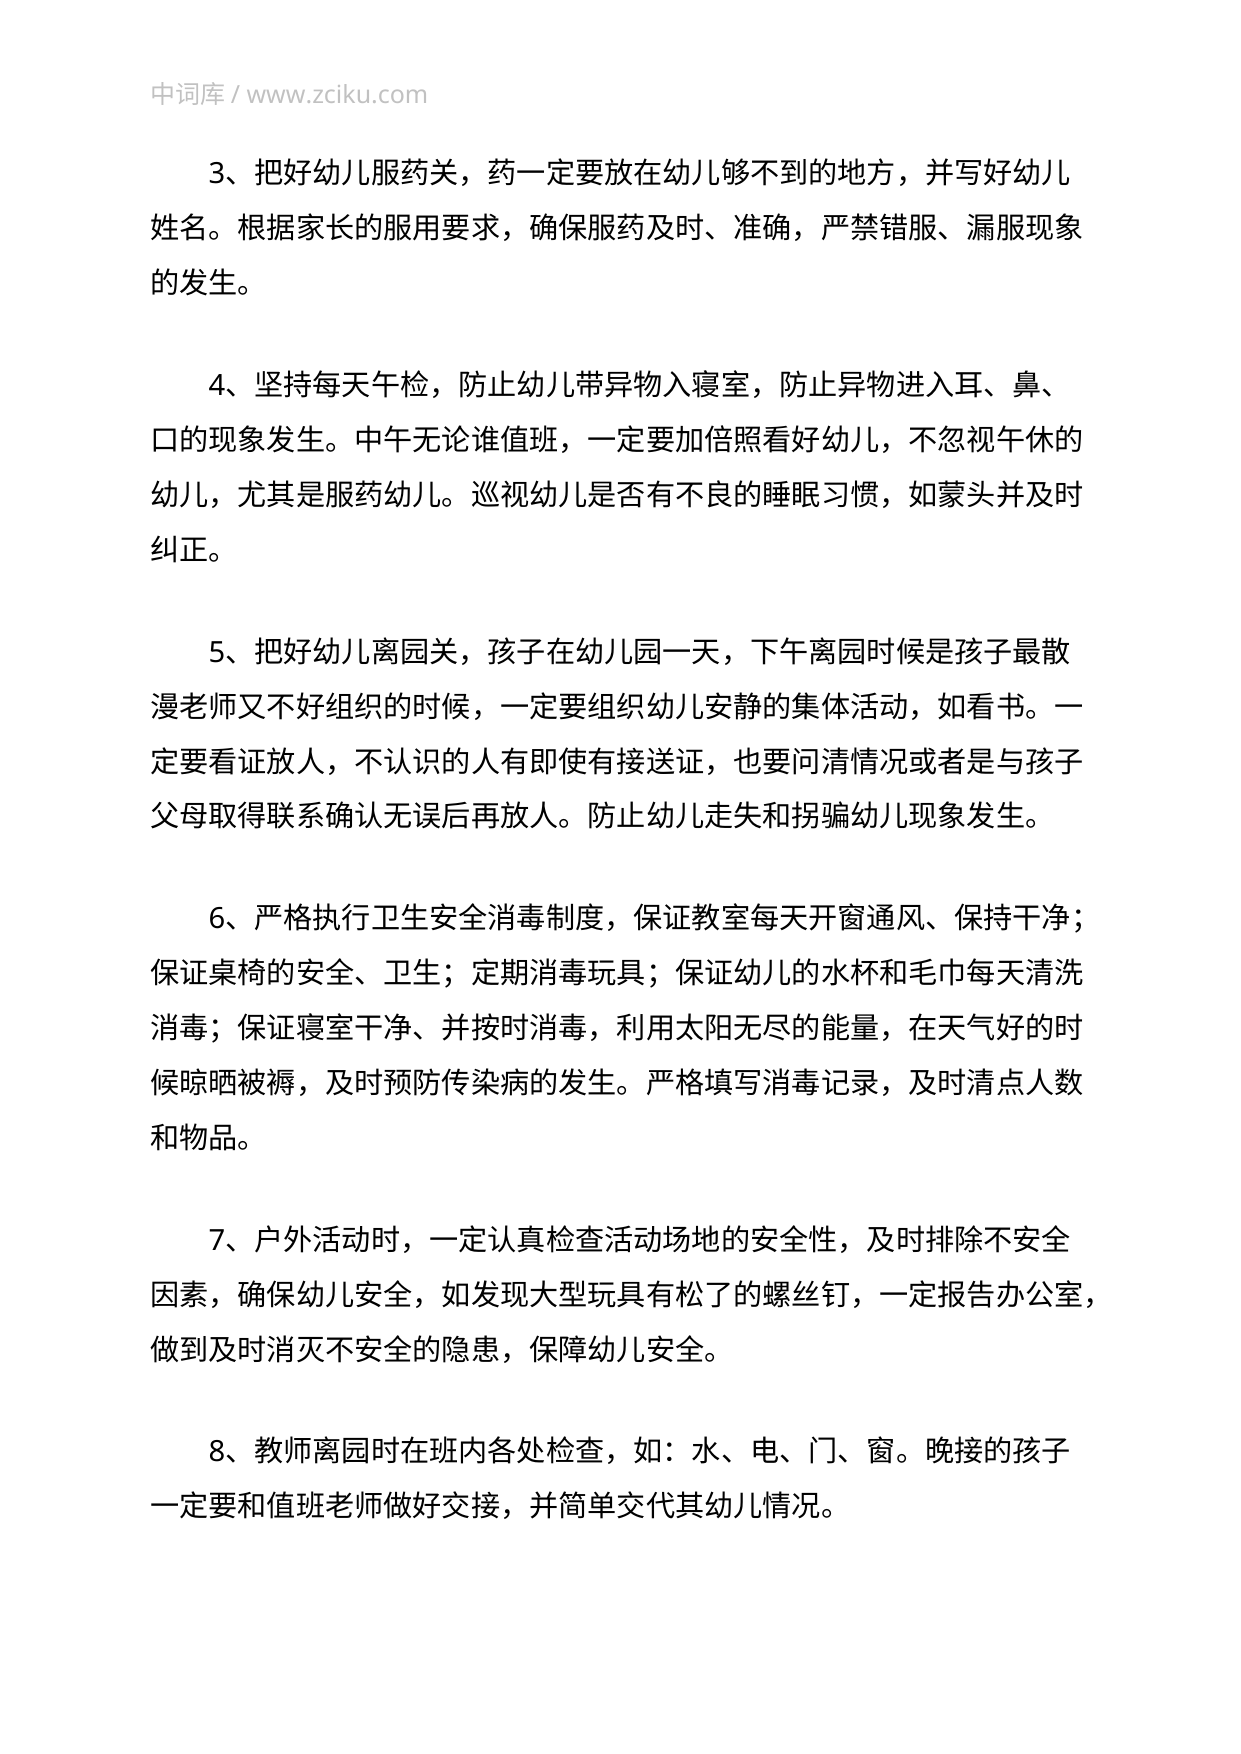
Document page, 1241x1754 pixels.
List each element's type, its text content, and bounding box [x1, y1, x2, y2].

text 7、户外活动时，一定认真检查活动场地的安全性，及时排除不安全因素，确保幼儿安全，如发现大型玩具有松了的螺丝钉，一定报告办公室，做到及时消灭不安全的隐患，保障幼儿安全。 [150, 1216, 1090, 1368]
text 5、把好幼儿离园关，孩子在幼儿园一天，下午离园时候是孩子最散漫老师又不好组织的时候，一定要组织幼儿安静的集体活动，如看书。一定要看证放人，不认识的人有即使有接送证，也要问清情况或者是与孩子父母取得联系确认无误后再放人。防止幼儿走失和拐骗幼儿现象发生。 [150, 628, 1090, 835]
text 6、严格执行卫生安全消毒制度，保证教室每天开窗通风、保持干净；保证桌椅的安全、卫生；定期消毒玩具；保证幼儿的水杯和毛巾每天清洗消毒；保证寝室干净、并按时消毒，利用太阳无尽的能量，在天气好的时候晾晒被褥，及时预防传染病的发生。严格填写消毒记录，及时清点人数和物品。 [150, 895, 1090, 1157]
text 4、坚持每天午检，防止幼儿带异物入寝室，防止异物进入耳、鼻、口的现象发生。中午无论谁值班，一定要加倍照看好幼儿，不忽视午休的幼儿，尤其是服药幼儿。巡视幼儿是否有不良的睡眠习惯，如蒙头并及时纠正。 [150, 362, 1090, 569]
text 8、教师离园时在班内各处检查，如：水、电、门、窗。晚接的孩子一定要和值班老师做好交接，并简单交代其幼儿情况。 [150, 1428, 1090, 1525]
text 3、把好幼儿服药关，药一定要放在幼儿够不到的地方，并写好幼儿姓名。根据家长的服用要求，确保服药及时、准确，严禁错服、漏服现象的发生。 [150, 150, 1090, 302]
